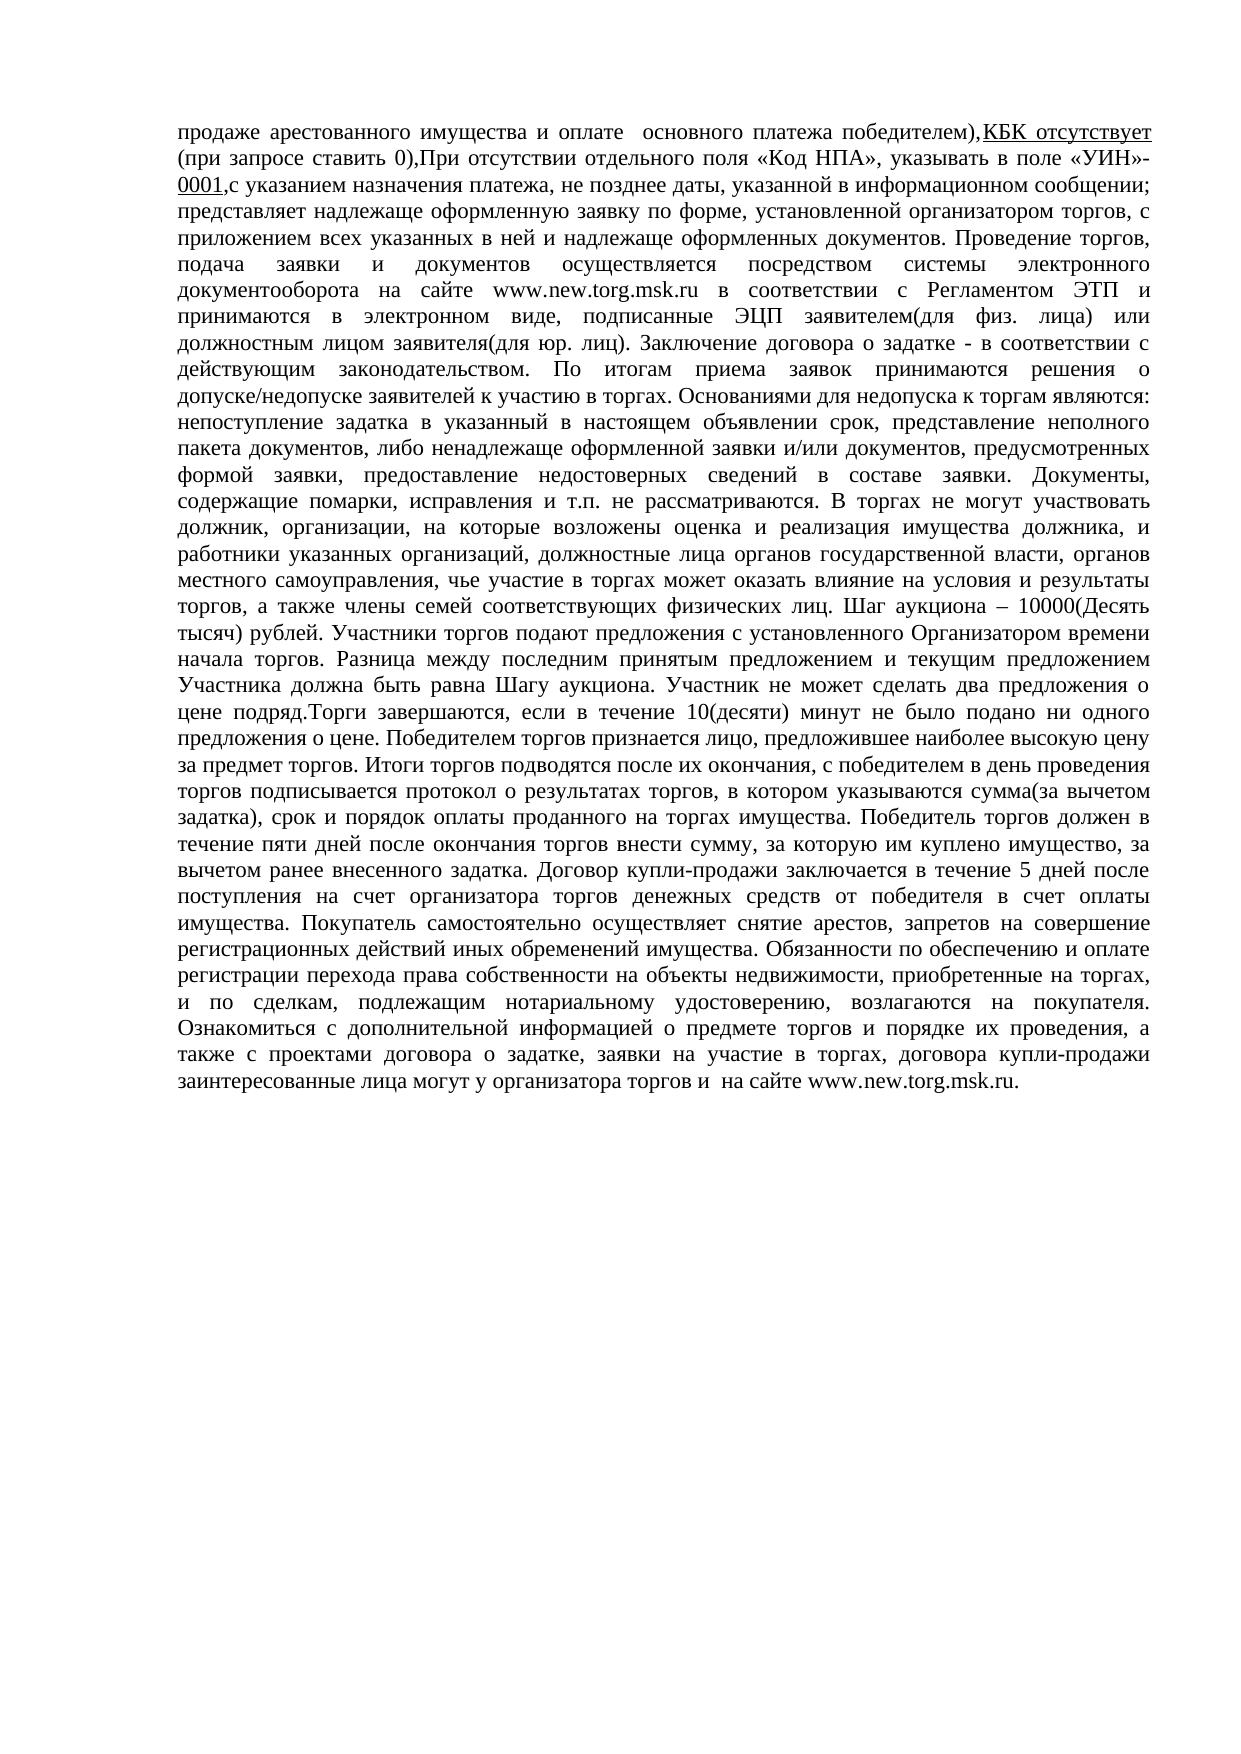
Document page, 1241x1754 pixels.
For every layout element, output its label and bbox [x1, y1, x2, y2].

text [177, 118, 1152, 1093]
